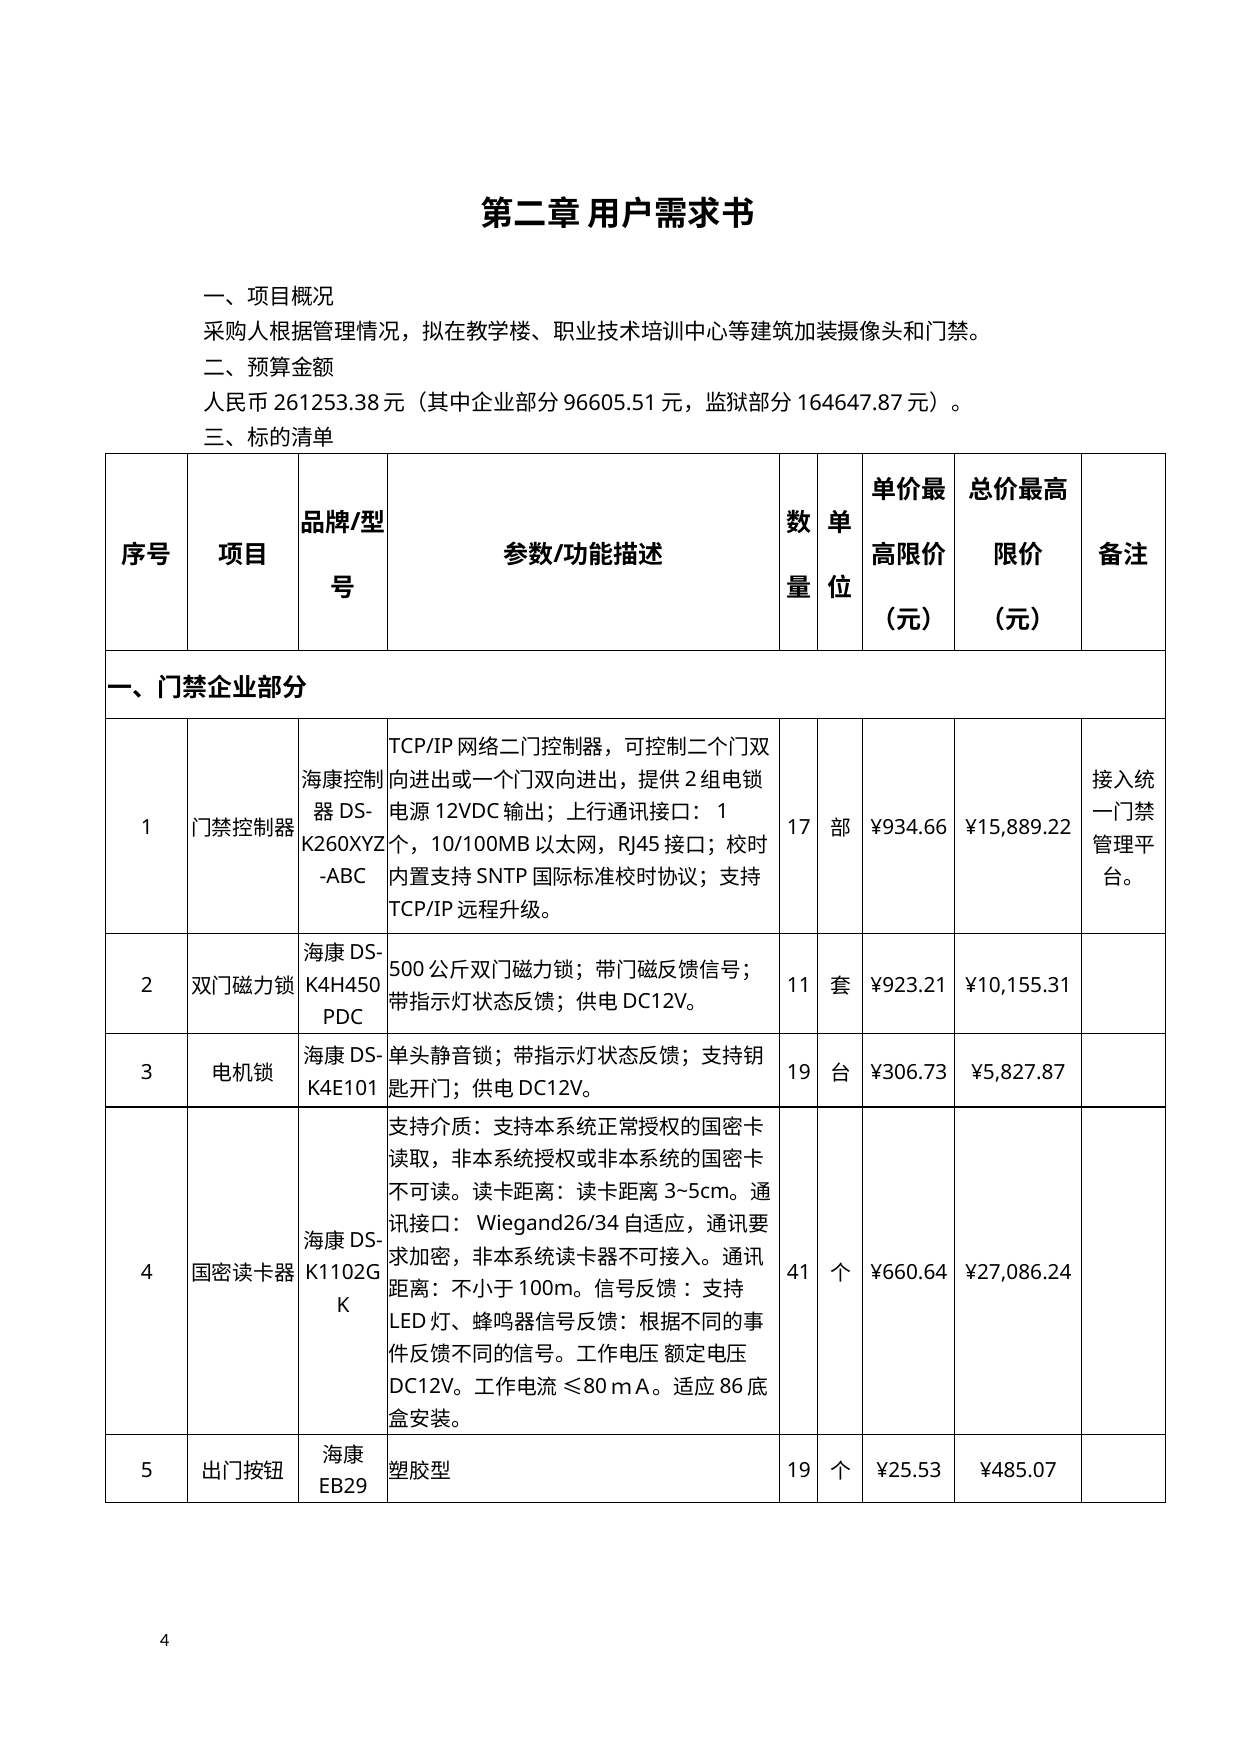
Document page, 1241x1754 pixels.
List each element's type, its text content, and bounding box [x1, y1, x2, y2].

table_cell 海康EB29 [299, 1435, 387, 1502]
table_cell ¥10,155.31 [955, 934, 1081, 1033]
table_cell 个 [818, 1108, 862, 1434]
table_cell 门禁控制器 [188, 719, 298, 933]
text 采购人根据管理情况，拟在教学楼、职业技术培训中心等建筑加装摄像头和门禁。 [159, 311, 1075, 347]
table_cell 5 [106, 1435, 187, 1502]
table_cell 双门磁力锁 [188, 934, 298, 1033]
table_header 品牌/型号 [299, 454, 387, 650]
table_cell 19 [780, 1435, 817, 1502]
table_cell 出门按钮 [188, 1435, 298, 1502]
table_cell TCP/IP网络二门控制器，可控制二个门双向进出或一个门双向进出，提供2组电锁电源12VDC输出；上行通讯接口： 1个，10/100MB以太网，RJ45接口；校时 内置支持SNTP国际标准校时协议；支持TCP/IP远程升级。 [388, 719, 779, 933]
table_cell ¥306.73 [863, 1034, 954, 1106]
table_cell ¥25.53 [863, 1435, 954, 1502]
table_cell 接入统一门禁管理平台。 [1082, 719, 1165, 933]
table_cell [1082, 1034, 1165, 1106]
table_cell [1082, 1108, 1165, 1434]
text 三、标的清单 [159, 417, 1075, 453]
table_cell 4 [106, 1108, 187, 1434]
table_cell 500公斤双门磁力锁；带门磁反馈信号；带指示灯状态反馈；供电DC12V。 [388, 934, 779, 1033]
table_cell ¥485.07 [955, 1435, 1081, 1502]
table_header 数量 [780, 454, 817, 650]
table_header 总价最高限价（元） [955, 454, 1081, 650]
table_cell ¥660.64 [863, 1108, 954, 1434]
table_cell 套 [818, 934, 862, 1033]
table_cell ¥934.66 [863, 719, 954, 933]
table_cell 海康控制器DS-K260XYZ-ABC [299, 719, 387, 933]
table_header 序号 [106, 454, 187, 650]
table_cell 3 [106, 1034, 187, 1106]
table_cell 海康DS-K4E101 [299, 1034, 387, 1106]
table_cell 19 [780, 1034, 817, 1106]
table_cell 塑胶型 [388, 1435, 779, 1502]
table_cell ¥5,827.87 [955, 1034, 1081, 1106]
table_cell 41 [780, 1108, 817, 1434]
table_cell 一、门禁企业部分 [106, 651, 1165, 718]
table_header 项目 [188, 454, 298, 650]
table_cell 单头静音锁；带指示灯状态反馈；支持钥匙开门；供电DC12V。 [388, 1034, 779, 1106]
table_header 单位 [818, 454, 862, 650]
table_cell 17 [780, 719, 817, 933]
table_cell 2 [106, 934, 187, 1033]
text 第二章 用户需求书 [159, 178, 1075, 243]
table_cell 1 [106, 719, 187, 933]
table_cell ¥923.21 [863, 934, 954, 1033]
table_cell 台 [818, 1034, 862, 1106]
table_cell 11 [780, 934, 817, 1033]
table_cell 国密读卡器 [188, 1108, 298, 1434]
table_cell 海康DS-K4H450PDC [299, 934, 387, 1033]
table_cell 电机锁 [188, 1034, 298, 1106]
text 一、项目概况 [159, 276, 1075, 311]
table_header 参数/功能描述 [388, 454, 779, 650]
table_cell 海康DS-K1102GK [299, 1108, 387, 1434]
text 人民币261253.38元（其中企业部分96605.51元，监狱部分164647.87元）。 [159, 382, 1075, 417]
table_cell ¥15,889.22 [955, 719, 1081, 933]
table_cell ¥27,086.24 [955, 1108, 1081, 1434]
table_cell 部 [818, 719, 862, 933]
text 二、预算金额 [159, 347, 1075, 382]
table_cell 个 [818, 1435, 862, 1502]
table_header 单价最高限价（元） [863, 454, 954, 650]
table_cell [1082, 1435, 1165, 1502]
table_cell 支持介质：支持本系统正常授权的国密卡读取，非本系统授权或非本系统的国密卡不可读。读卡距离：读卡距离 3~5cm。通讯接口： Wiegand26/34自适应，通讯要求加密，非本系统读卡器不可接入。通讯距离：不小于100m。信号反馈 ：支持LED灯、蜂鸣器信号反馈：根据不同的事件反馈不同的信号。工作电压 额定电压DC12V。工作电流 ≤80ｍＡ。适应86底盒安装。 [388, 1108, 779, 1434]
table_header 备注 [1082, 454, 1165, 650]
table_cell [1082, 934, 1165, 1033]
